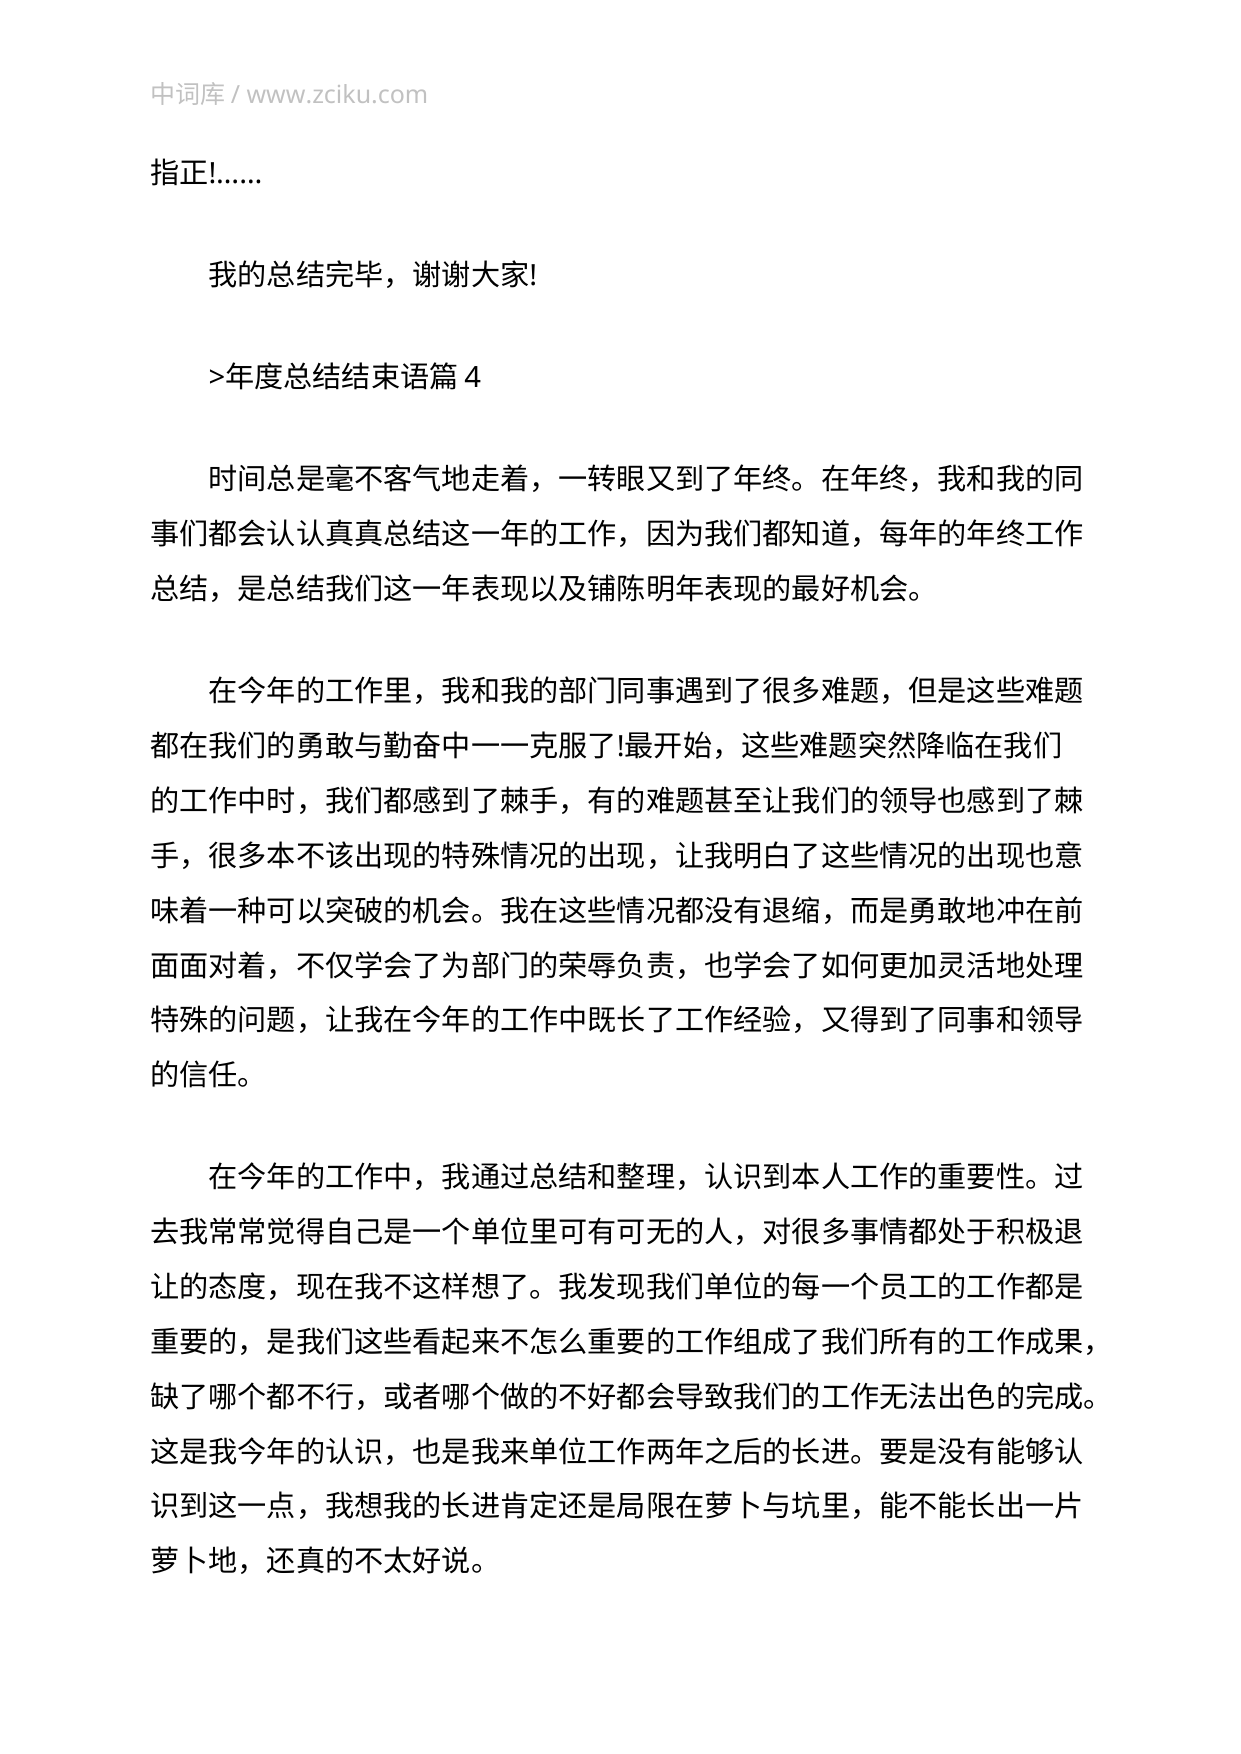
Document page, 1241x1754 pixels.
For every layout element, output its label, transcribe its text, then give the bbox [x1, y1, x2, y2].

text 在今年的工作中，我通过总结和整理，认识到本人工作的重要性。过去我常常觉得自己是一个单位里可有可无的人，对很多事情都处于积极退让的态度，现在我不这样想了。我发现我们单位的每一个员工的工作都是重要的，是我们这些看起来不怎么重要的工作组成了我们所有的工作成果，缺了哪个都不行，或者哪个做的不好都会导致我们的工作无法出色的完成。这是我今年的认识，也是我来单位工作两年之后的长进。要是没有能够认识到这一点，我想我的长进肯定还是局限在萝卜与坑里，能不能长出一片萝卜地，还真的不太好说。 [150, 1154, 1090, 1580]
text 时间总是毫不客气地走着，一转眼又到了年终。在年终，我和我的同事们都会认认真真总结这一年的工作，因为我们都知道，每年的年终工作总结，是总结我们这一年表现以及铺陈明年表现的最好机会。 [150, 456, 1090, 608]
text 我的总结完毕，谢谢大家! [150, 252, 1090, 294]
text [150, 150, 1090, 192]
text 在今年的工作里，我和我的部门同事遇到了很多难题，但是这些难题都在我们的勇敢与勤奋中一一克服了!最开始，这些难题突然降临在我们的工作中时，我们都感到了棘手，有的难题甚至让我们的领导也感到了棘手，很多本不该出现的特殊情况的出现，让我明白了这些情况的出现也意味着一种可以突破的机会。我在这些情况都没有退缩，而是勇敢地冲在前面面对着，不仅学会了为部门的荣辱负责，也学会了如何更加灵活地处理特殊的问题，让我在今年的工作中既长了工作经验，又得到了同事和领导的信任。 [150, 667, 1090, 1094]
text >年度总结结束语篇4 [150, 354, 1090, 396]
